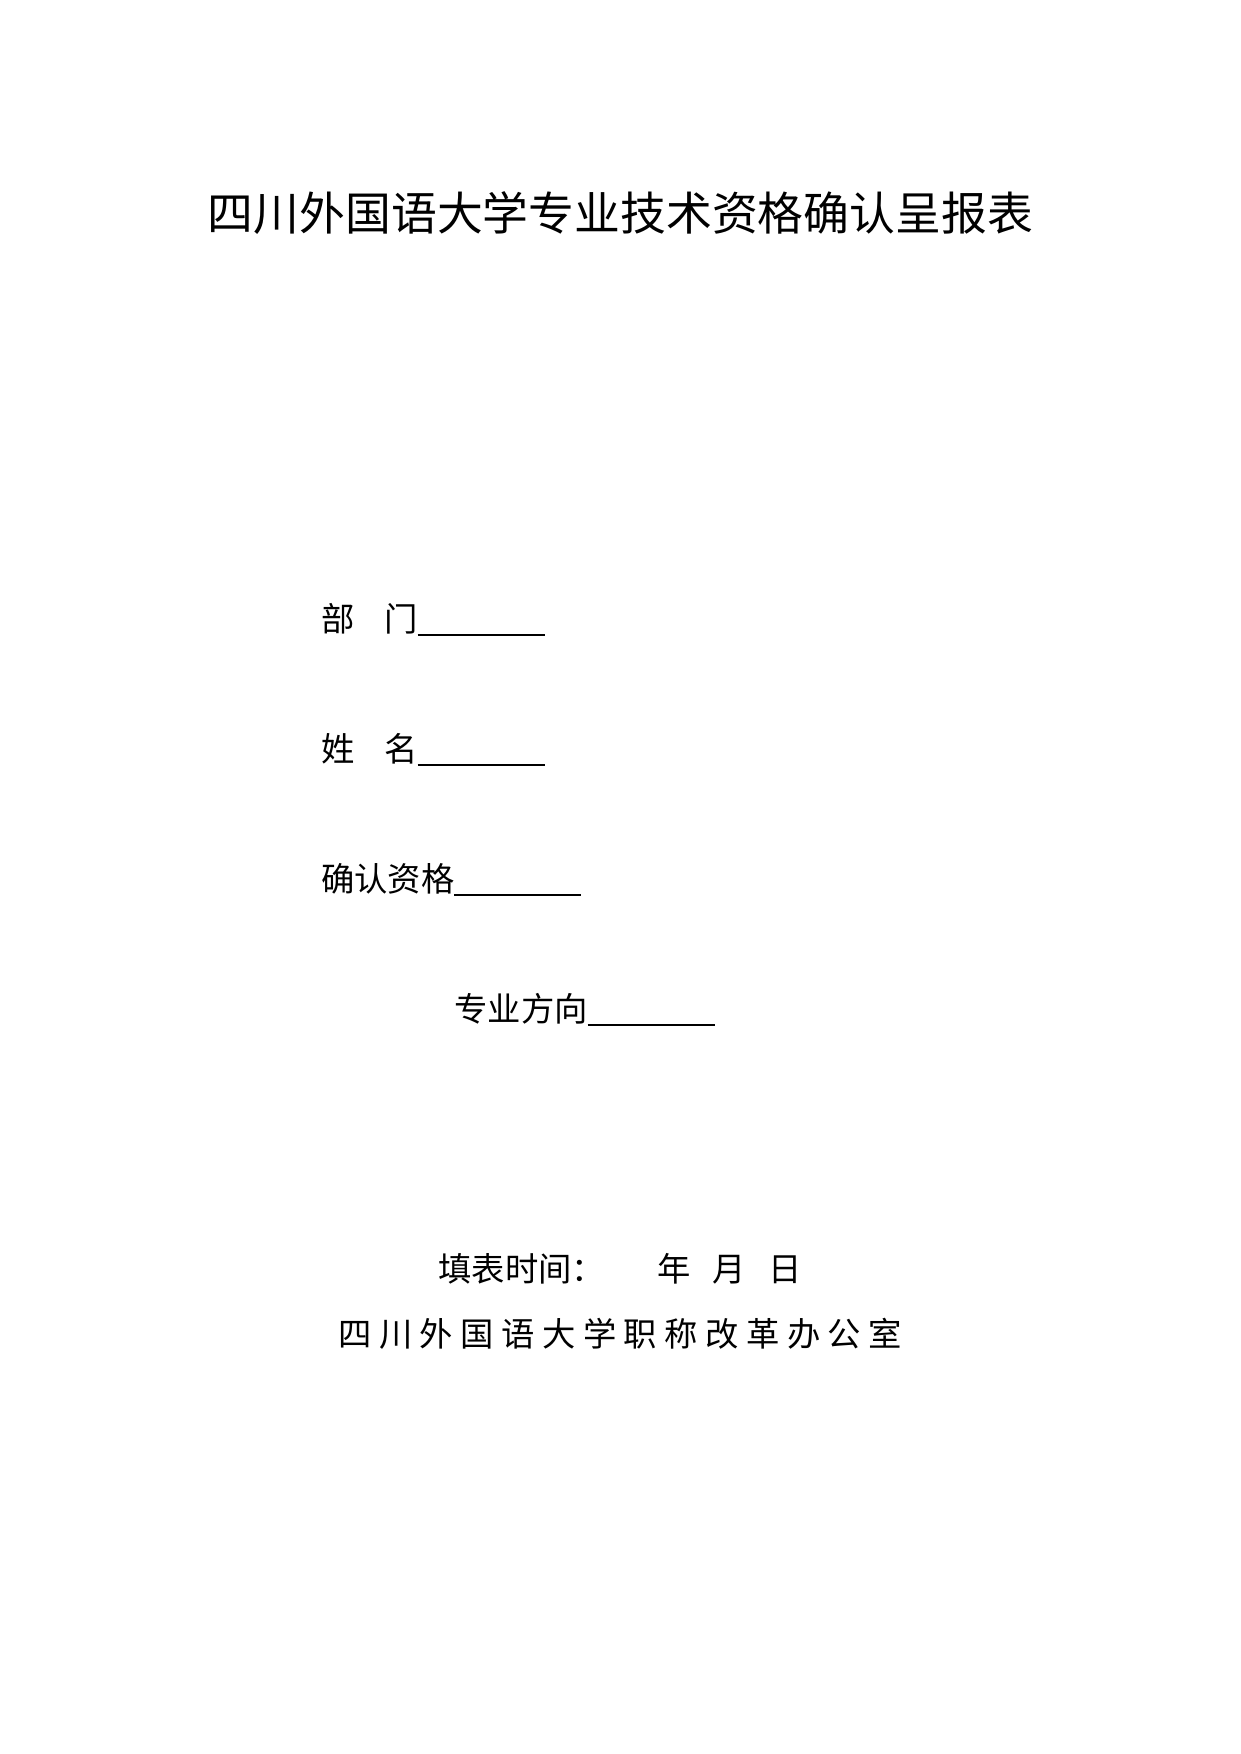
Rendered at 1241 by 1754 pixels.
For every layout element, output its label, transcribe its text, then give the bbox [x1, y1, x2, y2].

text 确认资格 [187, 844, 1053, 909]
text 四 川 外 国 语 大 学 职 称 改 革 办 公 室 [187, 1299, 1053, 1364]
text 四川外国语大学专业技术资格确认呈报表 [187, 162, 1053, 259]
text 填表时间： 年 月 日 [187, 1234, 1053, 1299]
text 专业方向 [187, 974, 1053, 1039]
text 姓 名 [187, 714, 1053, 779]
text 部 门 [187, 584, 1053, 649]
